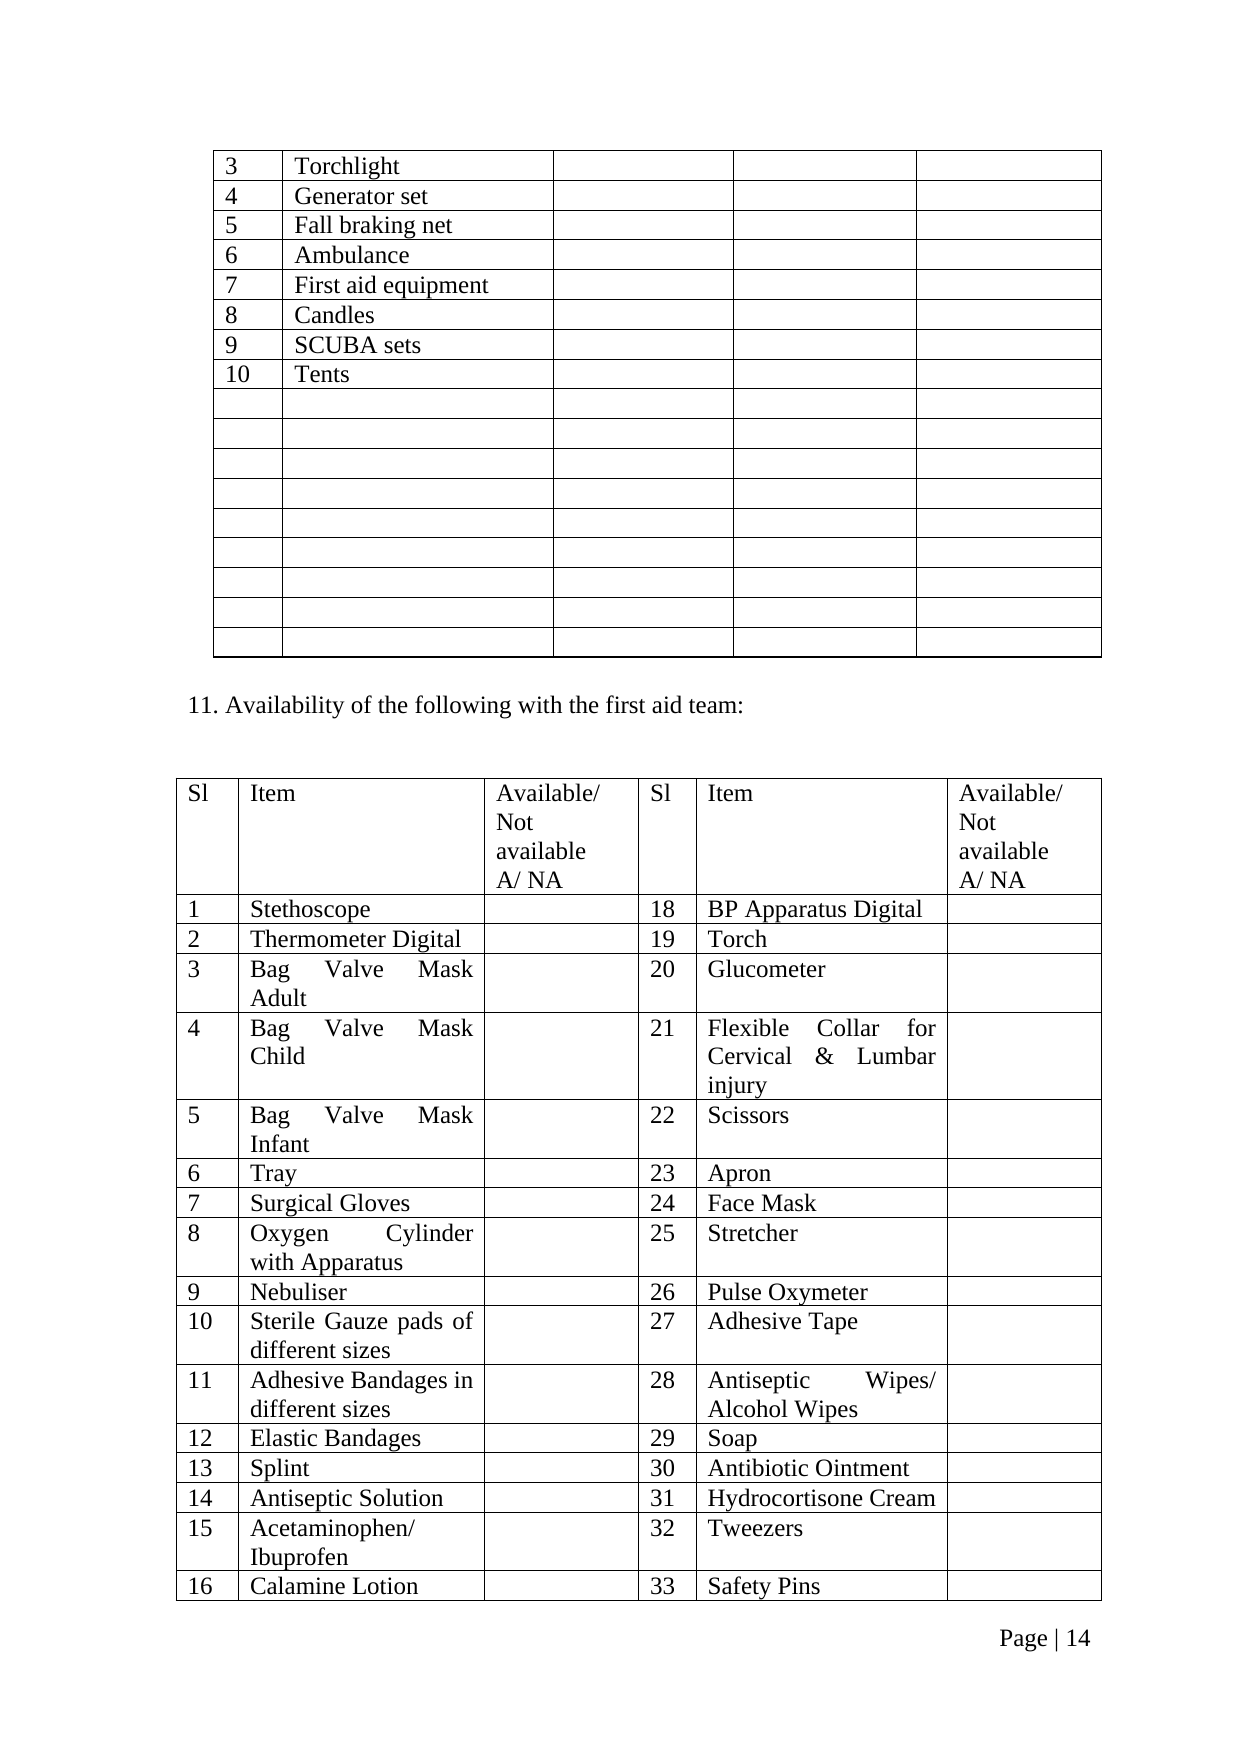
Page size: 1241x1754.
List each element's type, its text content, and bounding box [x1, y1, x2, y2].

table_cell Stretcher [697, 1218, 947, 1276]
table_cell [917, 270, 1101, 299]
table_cell [485, 1306, 638, 1364]
table_cell [734, 389, 916, 418]
table_cell [214, 598, 282, 627]
table_cell Tray [239, 1159, 484, 1187]
table_cell 14 [177, 1483, 238, 1512]
table_cell Splint [239, 1453, 484, 1482]
table_cell Face Mask [697, 1188, 947, 1217]
table_cell Torch [697, 924, 947, 953]
table_cell [917, 240, 1101, 269]
table_header Sl [639, 779, 696, 893]
table_cell SCUBA sets [283, 330, 553, 358]
table_cell 5 [177, 1100, 238, 1157]
table_cell [734, 628, 916, 656]
table_cell [214, 449, 282, 478]
table_cell [734, 598, 916, 627]
table_cell Adhesive Tape [697, 1306, 947, 1364]
table_cell 1 [177, 895, 238, 923]
table_cell 15 [177, 1513, 238, 1570]
table_cell [948, 1100, 1101, 1157]
table_cell [917, 479, 1101, 507]
table_cell [554, 419, 733, 448]
table_cell Ambulance [283, 240, 553, 269]
table_cell 24 [639, 1188, 696, 1217]
table_cell [554, 240, 733, 269]
table_cell [283, 479, 553, 507]
table_cell Nebuliser [239, 1277, 484, 1305]
table_cell [485, 1571, 638, 1600]
table_cell [485, 1277, 638, 1305]
table_cell Calamine Lotion [239, 1571, 484, 1600]
table_cell Antiseptic Solution [239, 1483, 484, 1512]
table_cell [917, 300, 1101, 329]
table_cell [734, 479, 916, 507]
table_cell [554, 181, 733, 209]
table_cell 7 [177, 1188, 238, 1217]
table_cell 13 [177, 1453, 238, 1482]
table_cell [554, 538, 733, 567]
table_cell [283, 419, 553, 448]
table_cell [214, 538, 282, 567]
table_cell [283, 598, 553, 627]
table_cell [283, 538, 553, 567]
table_cell 22 [639, 1100, 696, 1157]
table_cell [554, 211, 733, 239]
table_cell 9 [177, 1277, 238, 1305]
table_cell [917, 211, 1101, 239]
table_cell 3 [214, 151, 282, 180]
table_cell Stethoscope [239, 895, 484, 923]
table_cell [734, 419, 916, 448]
table_cell 4 [177, 1013, 238, 1099]
table_cell [554, 300, 733, 329]
table_cell [917, 360, 1101, 388]
table_cell 29 [639, 1424, 696, 1452]
table_cell Tents [283, 360, 553, 388]
table_cell 18 [639, 895, 696, 923]
table_cell [917, 330, 1101, 358]
table_cell [948, 1453, 1101, 1482]
table_cell [917, 449, 1101, 478]
table_header Item [239, 779, 484, 893]
table_cell [948, 1277, 1101, 1305]
table_header Item [697, 779, 947, 893]
table_cell [734, 568, 916, 597]
table_cell [283, 449, 553, 478]
table_cell 20 [639, 954, 696, 1012]
table_cell 10 [177, 1306, 238, 1364]
table_cell [948, 1513, 1101, 1570]
table_cell Flexible Collar for Cervical & Lumbar injury [697, 1013, 947, 1099]
table_cell 6 [214, 240, 282, 269]
table_cell [214, 389, 282, 418]
table_cell 8 [214, 300, 282, 329]
table_cell [948, 954, 1101, 1012]
table_cell [734, 211, 916, 239]
table_cell Soap [697, 1424, 947, 1452]
table_cell Fall braking net [283, 211, 553, 239]
table_cell Thermometer Digital [239, 924, 484, 953]
table_cell 21 [639, 1013, 696, 1099]
table_cell [485, 1365, 638, 1422]
table_cell [554, 449, 733, 478]
table_cell [485, 1483, 638, 1512]
table_cell [917, 509, 1101, 537]
table_cell [948, 1188, 1101, 1217]
table_cell Antiseptic Wipes/ Alcohol Wipes [697, 1365, 947, 1422]
table_cell Sterile Gauze pads of different sizes [239, 1306, 484, 1364]
table_cell [214, 509, 282, 537]
table_cell [948, 1013, 1101, 1099]
table_cell [917, 181, 1101, 209]
table_cell BP Apparatus Digital [697, 895, 947, 923]
table_cell [734, 300, 916, 329]
table_cell 10 [214, 360, 282, 388]
table_cell [917, 628, 1101, 656]
table_cell Adhesive Bandages in different sizes [239, 1365, 484, 1422]
table_header Available/ Not available A/ NA [485, 779, 638, 893]
table_cell [214, 568, 282, 597]
table_cell [734, 538, 916, 567]
table_cell Pulse Oxymeter [697, 1277, 947, 1305]
table_cell 31 [639, 1483, 696, 1512]
table_cell [554, 330, 733, 358]
table_cell [554, 628, 733, 656]
table_cell [734, 330, 916, 358]
table_cell [485, 1424, 638, 1452]
table_cell [214, 419, 282, 448]
table_cell Elastic Bandages [239, 1424, 484, 1452]
table_cell Scissors [697, 1100, 947, 1157]
table_cell 6 [177, 1159, 238, 1187]
table_cell [485, 1013, 638, 1099]
table_cell [554, 479, 733, 507]
table_cell 7 [214, 270, 282, 299]
table_cell [554, 568, 733, 597]
table_cell 19 [639, 924, 696, 953]
table_cell [948, 924, 1101, 953]
table_cell First aid equipment [283, 270, 553, 299]
table_cell [948, 895, 1101, 923]
table_cell 12 [177, 1424, 238, 1452]
table_header Available/ Not available A/ NA [948, 779, 1101, 893]
table_cell [734, 449, 916, 478]
table_cell 25 [639, 1218, 696, 1276]
table_cell Generator set [283, 181, 553, 209]
table_cell [485, 1453, 638, 1482]
table_cell [948, 1218, 1101, 1276]
table_cell [283, 568, 553, 597]
table_cell [283, 628, 553, 656]
table_cell 9 [214, 330, 282, 358]
table_cell [948, 1365, 1101, 1422]
table_cell Bag Valve Mask Adult [239, 954, 484, 1012]
table_cell Safety Pins [697, 1571, 947, 1600]
table_cell [734, 509, 916, 537]
table_cell [948, 1306, 1101, 1364]
table_cell [554, 360, 733, 388]
table_cell [485, 924, 638, 953]
list Availability of the following with the first aid team: [187, 691, 1090, 719]
table_cell Surgical Gloves [239, 1188, 484, 1217]
table_cell [734, 270, 916, 299]
table_cell [554, 598, 733, 627]
table_cell Hydrocortisone Cream [697, 1483, 947, 1512]
table_cell [554, 151, 733, 180]
table_cell 27 [639, 1306, 696, 1364]
table_cell Apron [697, 1159, 947, 1187]
table_cell [485, 1100, 638, 1157]
table_cell 28 [639, 1365, 696, 1422]
table_cell 30 [639, 1453, 696, 1482]
table_cell [485, 1159, 638, 1187]
table_cell Oxygen Cylinder with Apparatus [239, 1218, 484, 1276]
table_cell [554, 270, 733, 299]
table_cell 33 [639, 1571, 696, 1600]
table_cell [485, 1218, 638, 1276]
table_cell [917, 538, 1101, 567]
table_cell [554, 509, 733, 537]
table_cell Antibiotic Ointment [697, 1453, 947, 1482]
table_cell [917, 598, 1101, 627]
table_cell [485, 1188, 638, 1217]
table_header Sl [177, 779, 238, 893]
table_cell [554, 389, 733, 418]
table_cell [214, 628, 282, 656]
table_cell 2 [177, 924, 238, 953]
table_cell [734, 151, 916, 180]
table_cell [917, 389, 1101, 418]
table_cell Tweezers [697, 1513, 947, 1570]
table_cell Glucometer [697, 954, 947, 1012]
table_cell Candles [283, 300, 553, 329]
table_cell Bag Valve Mask Infant [239, 1100, 484, 1157]
table_cell 16 [177, 1571, 238, 1600]
table_cell [734, 181, 916, 209]
table_cell 23 [639, 1159, 696, 1187]
table_cell [948, 1159, 1101, 1187]
table_cell [948, 1483, 1101, 1512]
table_cell [917, 151, 1101, 180]
table_cell Bag Valve Mask Child [239, 1013, 484, 1099]
table_cell 5 [214, 211, 282, 239]
table_cell [917, 419, 1101, 448]
table_cell [283, 509, 553, 537]
table_cell [948, 1424, 1101, 1452]
table_cell 32 [639, 1513, 696, 1570]
table_cell [214, 479, 282, 507]
table_cell [283, 389, 553, 418]
table_cell [948, 1571, 1101, 1600]
table_cell 4 [214, 181, 282, 209]
table_cell Acetaminophen/ Ibuprofen [239, 1513, 484, 1570]
table_cell [734, 240, 916, 269]
table_cell [917, 568, 1101, 597]
table_cell [485, 895, 638, 923]
table_cell 11 [177, 1365, 238, 1422]
table_cell [734, 360, 916, 388]
table_cell 26 [639, 1277, 696, 1305]
table_cell [485, 1513, 638, 1570]
table_cell 8 [177, 1218, 238, 1276]
table_cell [485, 954, 638, 1012]
table_cell Torchlight [283, 151, 553, 180]
table_cell 3 [177, 954, 238, 1012]
